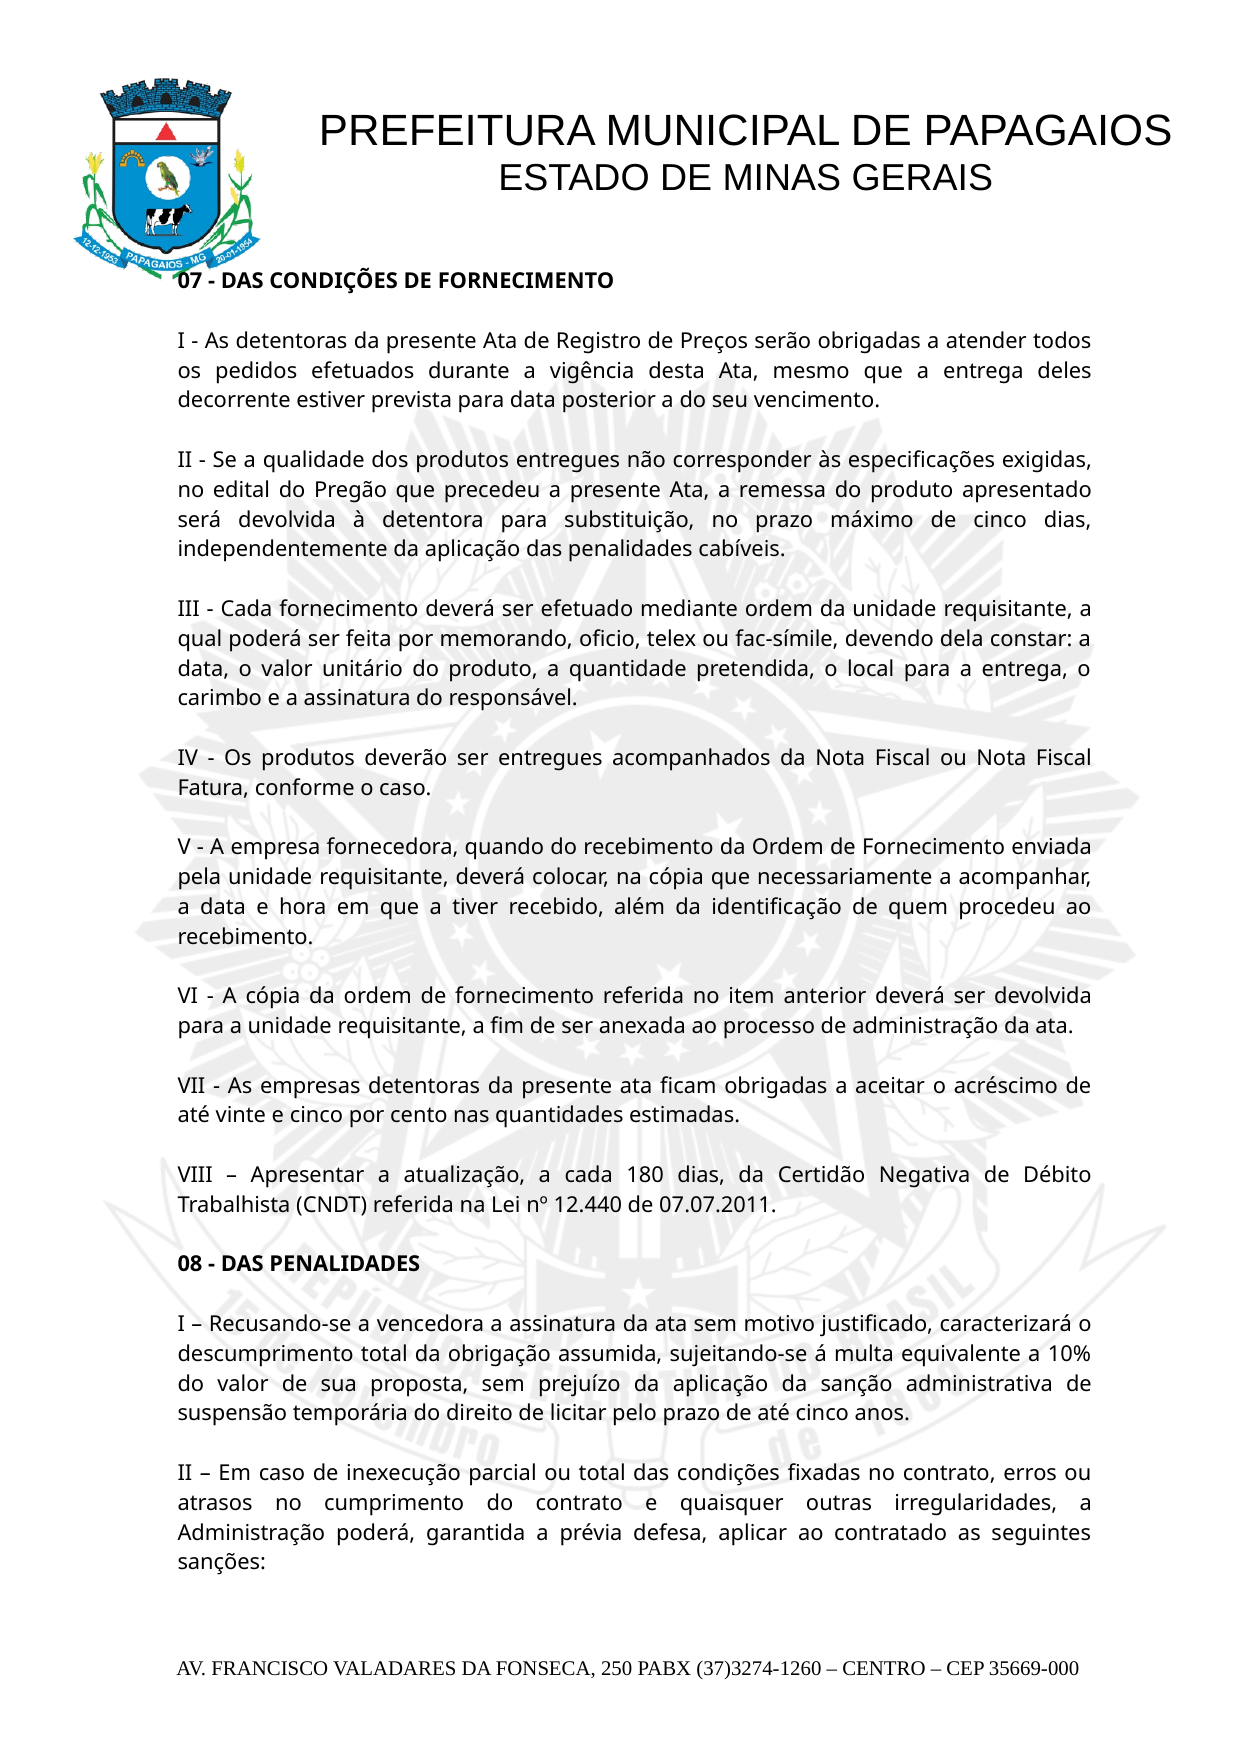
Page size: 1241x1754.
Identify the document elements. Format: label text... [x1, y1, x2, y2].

picture [102, 361, 1167, 1510]
picture [237, 240, 252, 250]
text 07 - DAS CONDIÇÕES DE FORNECIMENTO [177, 265, 1093, 295]
text VII - As empresas detentoras da presente ata ficam obrigadas a aceitar o acréscimo de até vinte e cinco por cento nas quantidades estimadas. [177, 1070, 1093, 1129]
text II - Se a qualidade dos produtos entregues não corresponder às especificações exigidas, no edital do Pregão que precedeu a presente Ata, a remessa do produto apresentado será devolvida à detentora para substituição, no prazo máximo de cinco dias, independentemente da aplicação das penalidades cabíveis. [177, 444, 1093, 563]
text II – Em caso de inexecução parcial ou total das condições fixadas no contrato, erros ou atrasos no cumprimento do contrato e quaisquer outras irregularidades, a Administração poderá, garantida a prévia defesa, aplicar ao contratado as seguintes sanções: [177, 1457, 1093, 1576]
text VIII – Apresentar a atualização, a cada 180 dias, da Certidão Negativa de Débito Trabalhista (CNDT) referida na Lei nº 12.440 de 07.07.2011. [177, 1159, 1093, 1219]
text III - Cada fornecimento deverá ser efetuado mediante ordem da unidade requisitante, a qual poderá ser feita por memorando, oficio, telex ou fac-símile, devendo dela constar: a data, o valor unitário do produto, a quantidade pretendida, o local para a entrega, o carimbo e a assinatura do responsável. [177, 593, 1093, 712]
picture [200, 260, 212, 265]
text I - As detentoras da presente Ata de Registro de Preços serão obrigadas a atender todos os pedidos efetuados durante a vigência desta Ata, mesmo que a entrega deles decorrente estiver prevista para data posterior a do seu vencimento. [177, 325, 1093, 414]
picture [191, 255, 205, 263]
text I – Recusando-se a vencedora a assinatura da ata sem motivo justificado, caracterizará o descumprimento total da obrigação assumida, sujeitando-se á multa equivalente a 10% do valor de sua proposta, sem prejuízo da aplicação da sanção administrativa de suspensão temporária do direito de licitar pelo prazo de até cinco anos. [177, 1308, 1093, 1427]
text V - A empresa fornecedora, quando do recebimento da Ordem de Fornecimento enviada pela unidade requisitante, deverá colocar, na cópia que necessariamente a acompanhar, a data e hora em que a tiver recebido, além da identificação de quem procedeu ao recebimento. [177, 831, 1093, 951]
picture [217, 256, 225, 262]
text VI - A cópia da ordem de fornecimento referida no item anterior deverá ser devolvida para a unidade requisitante, a fim de ser anexada ao processo de administração da ata. [177, 980, 1093, 1040]
picture [72, 73, 262, 281]
text IV - Os produtos deverão ser entregues acompanhados da Nota Fiscal ou Nota Fiscal Fatura, conforme o caso. [177, 742, 1093, 802]
text 08 - DAS PENALIDADES [177, 1248, 1093, 1278]
